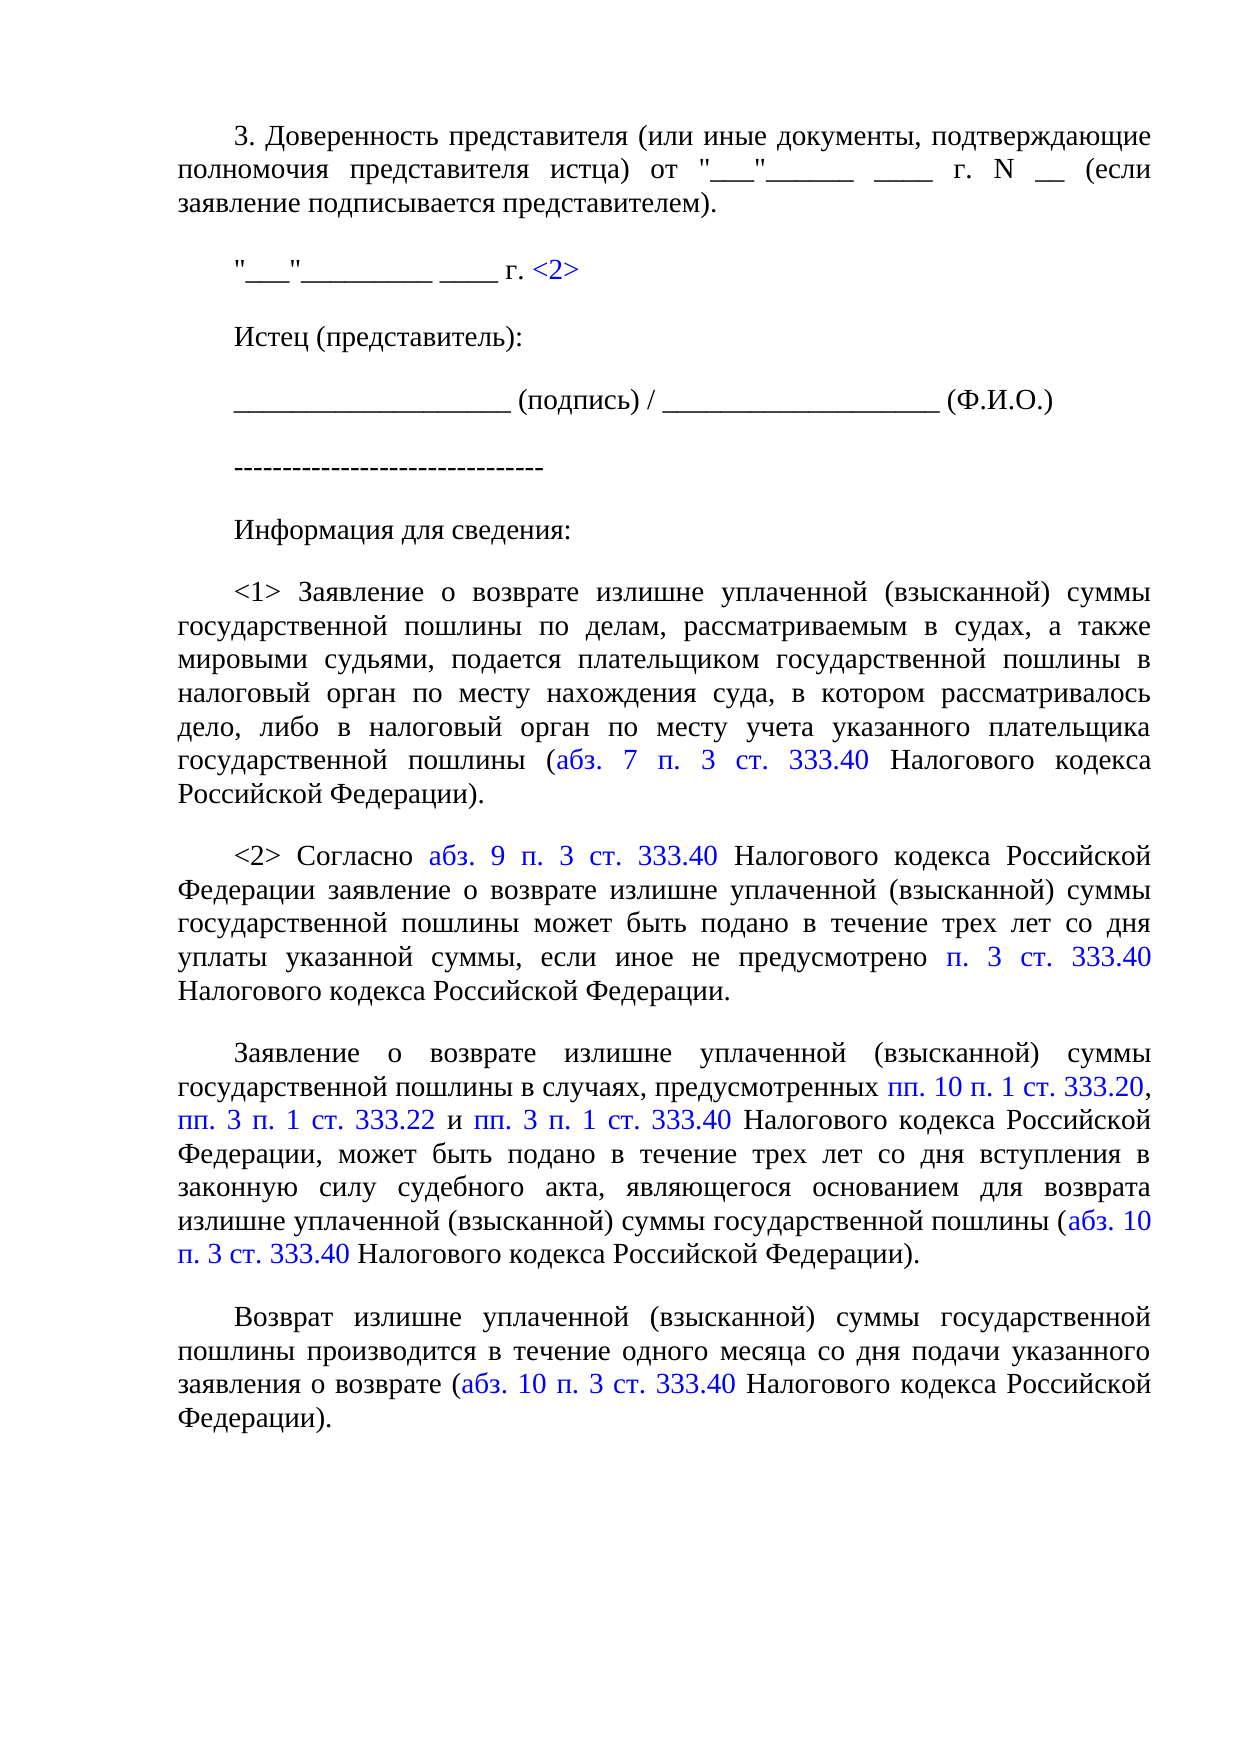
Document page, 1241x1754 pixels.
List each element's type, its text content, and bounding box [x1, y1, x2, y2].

text "___"_________ ____ г. <2> [177, 252, 1152, 286]
text ___________________ (подпись) / ___________________ (Ф.И.О.) [177, 382, 1152, 416]
text Возврат излишне уплаченной (взысканной) суммы государственной пошлины производится в течение одного месяца со дня подачи указанного заявления о возврате (абз. 10 п. 3 ст. 333.40 Налогового кодекса Российской Федерации). [177, 1299, 1152, 1433]
text 3. Доверенность представителя (или иные документы, подтверждающие полномочия представителя истца) от "___"______ ____ г. N __ (если заявление подписывается представителем). [177, 118, 1152, 219]
text -------------------------------- [177, 449, 1152, 483]
text Истец (представитель): [177, 319, 1152, 353]
text Заявление о возврате излишне уплаченной (взысканной) суммы государственной пошлины в случаях, предусмотренных пп. 10 п. 1 ст. 333.20, пп. 3 п. 1 ст. 333.22 и пп. 3 п. 1 ст. 333.40 Налогового кодекса Российской Федерации, может быть подано в течение трех лет со дня вступления в законную силу судебного акта, являющегося основанием для возврата излишне уплаченной (взысканной) суммы государственной пошлины (абз. 10 п. 3 ст. 333.40 Налогового кодекса Российской Федерации). [177, 1035, 1152, 1270]
text <1> Заявление о возврате излишне уплаченной (взысканной) суммы государственной пошлины по делам, рассматриваемым в судах, а также мировыми судьями, подается плательщиком государственной пошлины в налоговый орган по месту нахождения суда, в котором рассматривалось дело, либо в налоговый орган по месту учета указанного плательщика государственной пошлины (абз. 7 п. 3 ст. 333.40 Налогового кодекса Российской Федерации). [177, 574, 1152, 809]
text Информация для сведения: [177, 512, 1152, 545]
text <2> Согласно абз. 9 п. 3 ст. 333.40 Налогового кодекса Российской Федерации заявление о возврате излишне уплаченной (взысканной) суммы государственной пошлины может быть подано в течение трех лет со дня уплаты указанной суммы, если иное не предусмотрено п. 3 ст. 333.40 Налогового кодекса Российской Федерации. [177, 838, 1152, 1006]
